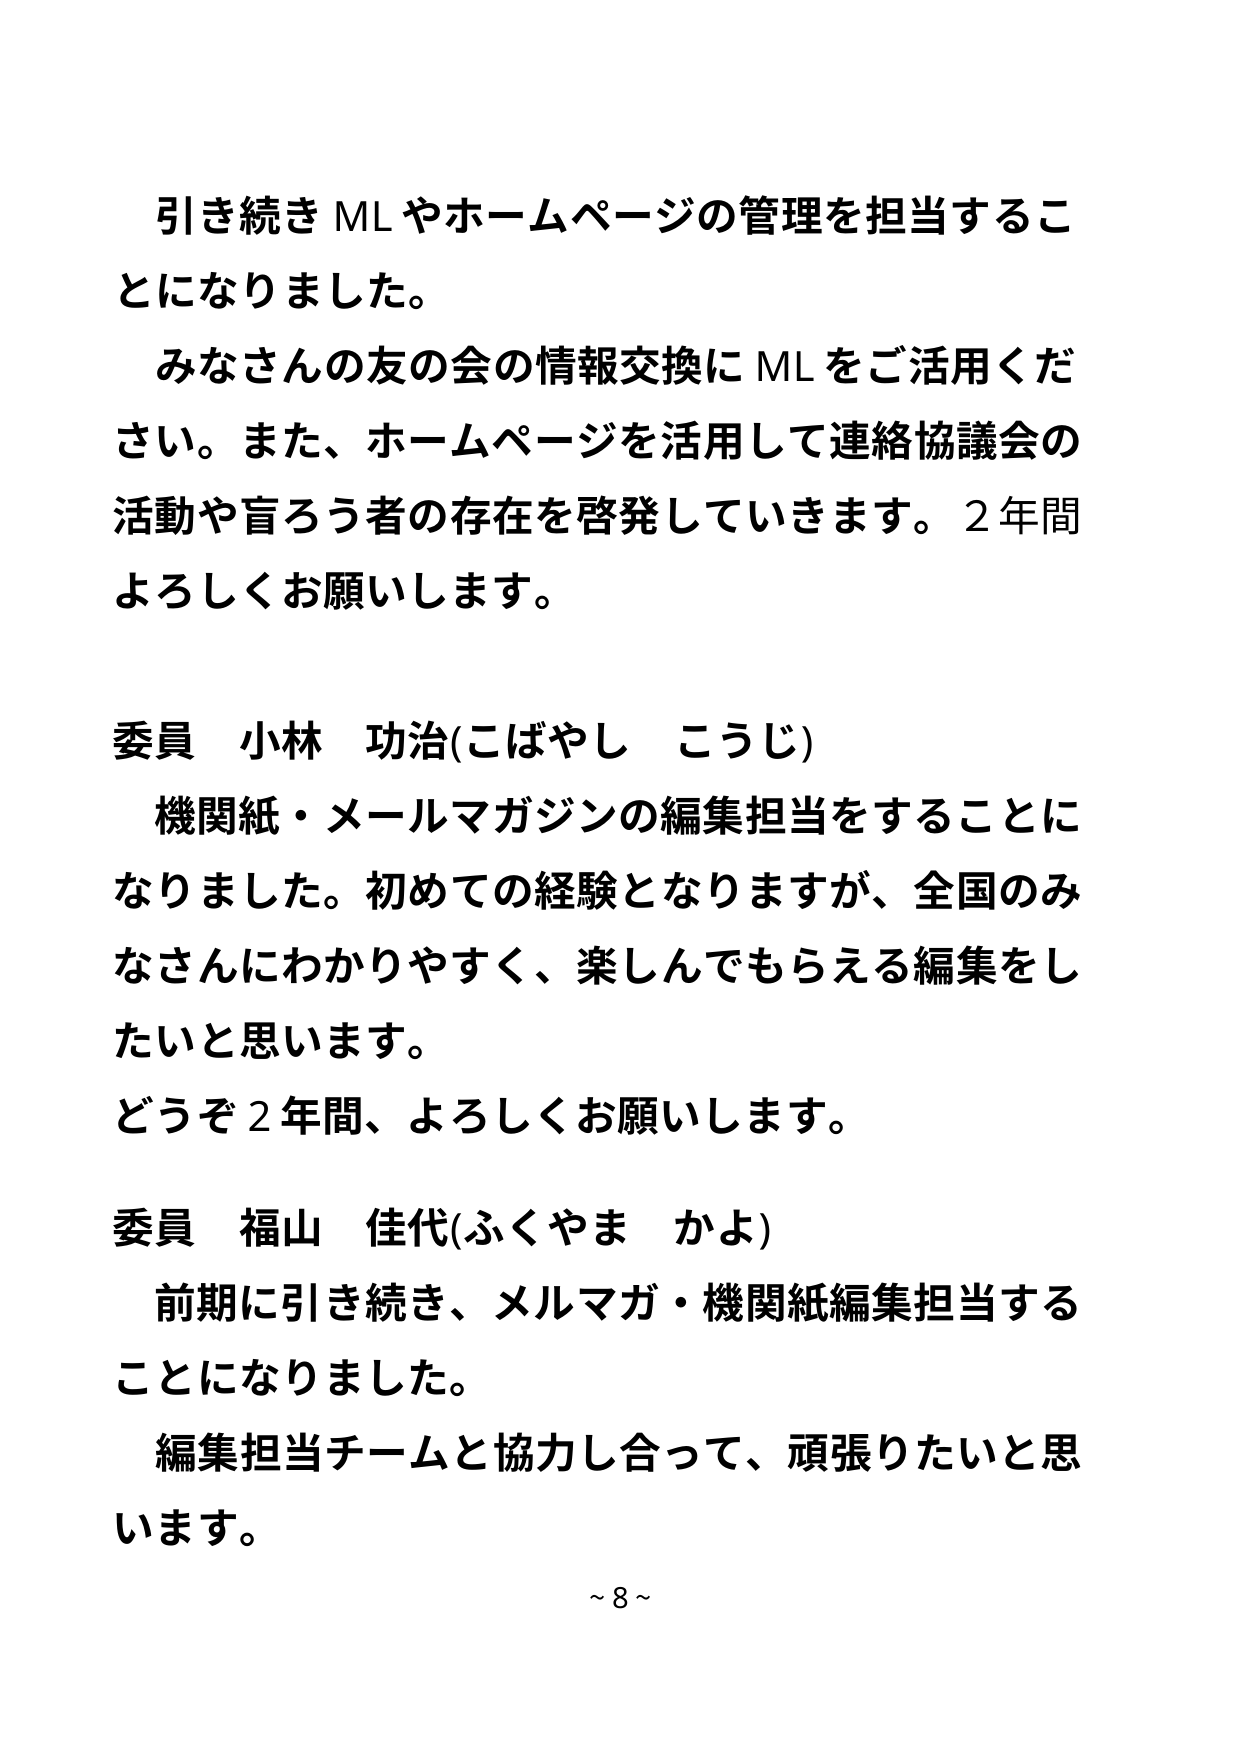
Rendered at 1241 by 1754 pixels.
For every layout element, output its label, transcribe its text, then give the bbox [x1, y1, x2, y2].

text 前期に引き続き、メルマガ・機関紙編集担当することになりました。 [112, 1256, 1115, 1406]
text 委員 福山 佳代(ふくやま かよ) [112, 1181, 1115, 1256]
text どうぞ2年間、よろしくお願いします。 [112, 1068, 1115, 1143]
text 機関紙・メールマガジンの編集担当をすることになりました。初めての経験となりますが、全国のみなさんにわかりやすく、楽しんでもらえる編集をしたいと思います。 [112, 768, 1115, 1068]
text 編集担当チームと協力し合って、頑張りたいと思います。 [112, 1406, 1115, 1556]
text 引き続きMLやホームページの管理を担当することになりました。 [113, 168, 1115, 318]
text 委員 小林 功治(こばやし こうじ) [112, 693, 1115, 768]
text みなさんの友の会の情報交換にMLをご活用ください。また、ホームページを活用して連絡協議会の活動や盲ろう者の存在を啓発していきます。２年間 よろしくお願いします。 [112, 318, 1115, 618]
